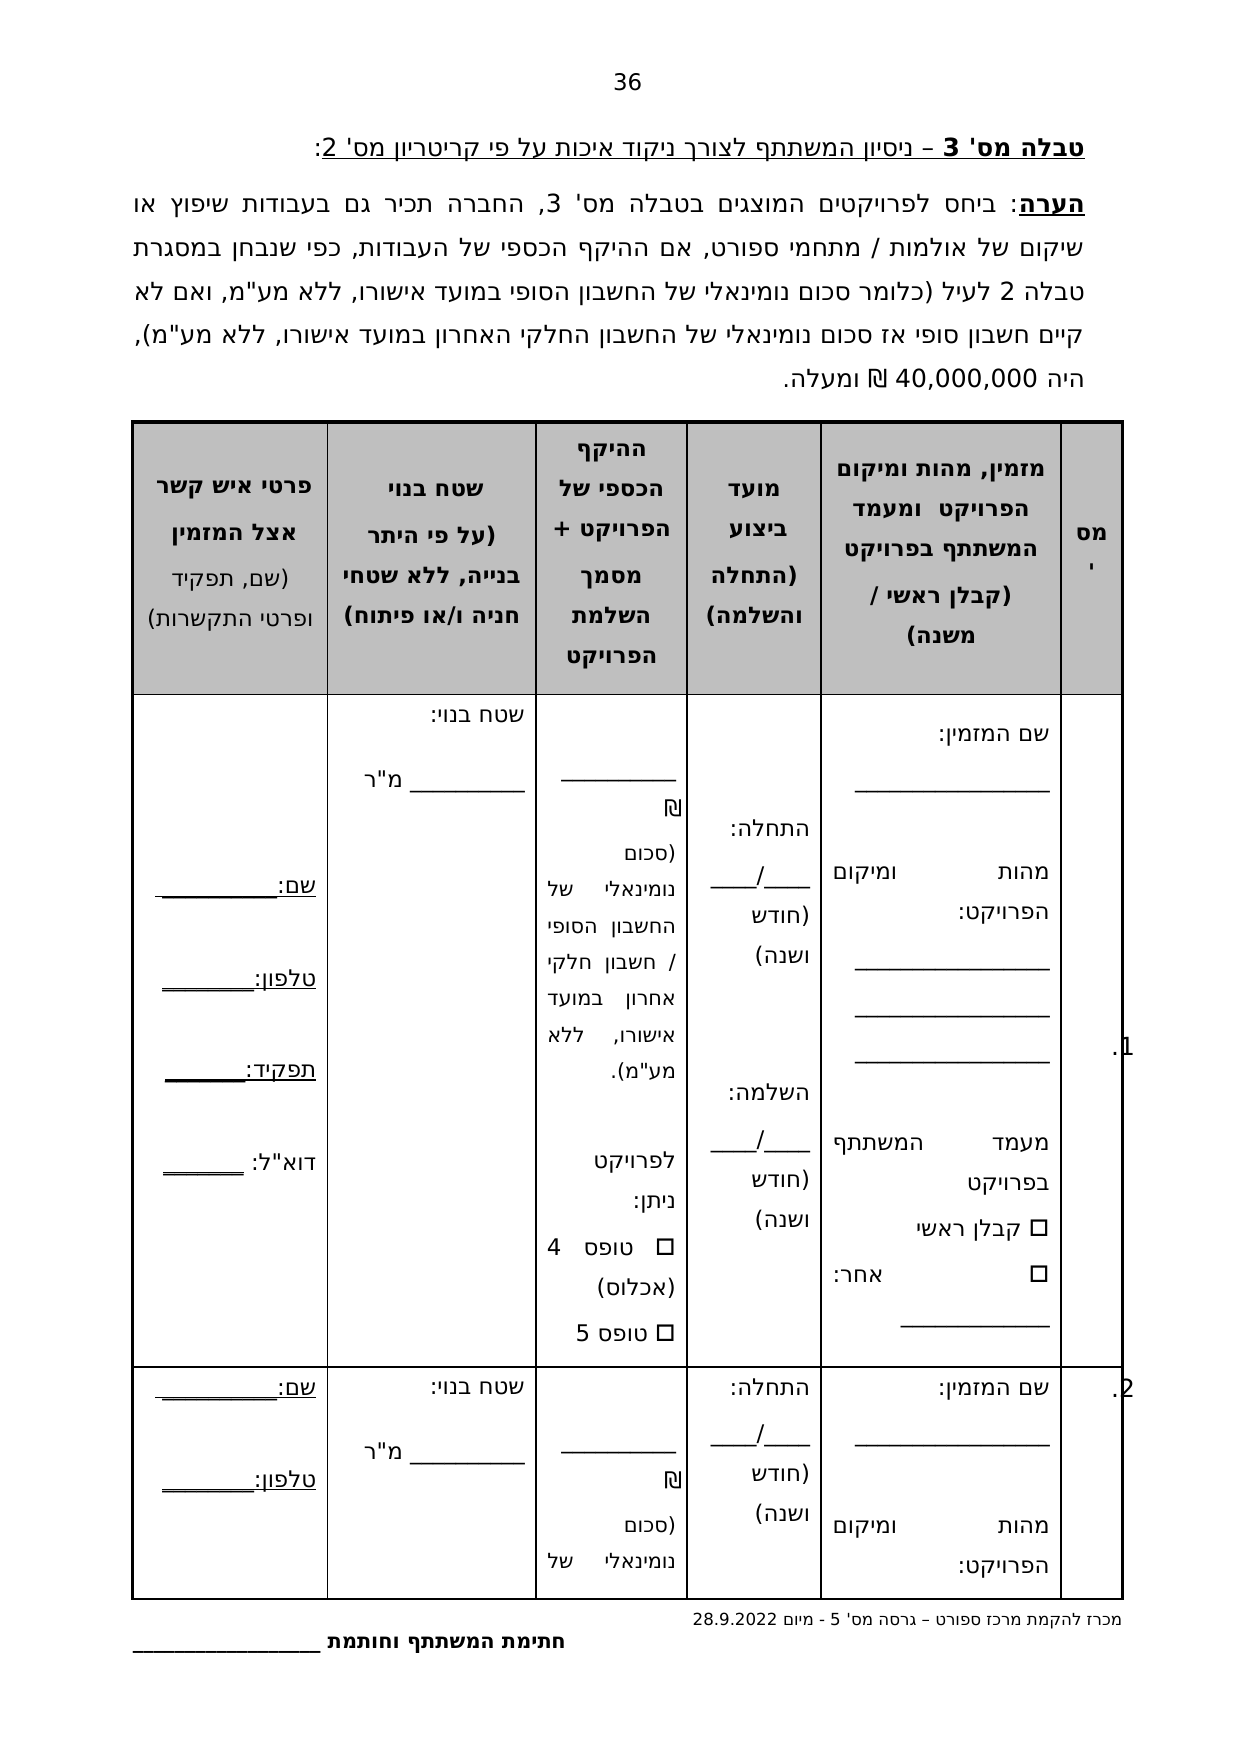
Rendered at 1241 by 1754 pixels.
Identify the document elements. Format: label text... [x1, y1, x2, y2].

table_header מועד ביצוע (התחלה והשלמה) [688, 424, 820, 694]
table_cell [688, 1368, 820, 1598]
table_cell [1062, 695, 1121, 1366]
table_cell __________ ₪ (סכום נומינאלי של החשבון הסופי / חשבון חלקי אחרון במועד אישורו, ללא מע"מ). לפרויקט ניתן: טופס 4 (אכלוס) טופס 5 [537, 695, 686, 1366]
table_header ההיקף הכספי של הפרויקט + מסמך השלמת הפרויקט [537, 424, 686, 694]
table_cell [537, 1368, 686, 1598]
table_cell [822, 1368, 1060, 1598]
table_header פרטי איש קשר אצל המזמין (שם, תפקיד ופרטי התקשרות) [134, 424, 327, 694]
table_cell שם:__________ טלפון:________ תפקיד:_______ דוא"ל: _______ [134, 695, 327, 1366]
text הערה: ביחס לפרויקטים המוצגים בטבלה מס' 3, החברה תכיר גם בעבודות שיפוץ או שיקום של אולמות / מתחמי ספורט, אם ההיקף הכספי של העבודות, כפי שנבחן במסגרת טבלה 2 לעיל (כלומר סכום נומינאלי של החשבון הסופי במועד אישורו, ללא מע"מ, ואם לא קיים חשבון סופי אז סכום נומינאלי של החשבון החלקי האחרון במועד אישורו, ללא מע"מ), היה 40,000,000 ₪ ומעלה. [133, 189, 1085, 393]
table_header שטח בנוי (על פי היתר בנייה, ללא שטחי חניה ו/או פיתוח) [328, 424, 535, 694]
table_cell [328, 1368, 535, 1598]
text טבלה מס' 3 – ניסיון המשתתף לצורך ניקוד איכות על פי קריטריון מס' 2: [133, 133, 1085, 162]
table_header מס' [1062, 424, 1121, 694]
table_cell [134, 1368, 327, 1598]
table_cell [1062, 1368, 1121, 1598]
table_cell שטח בנוי: __________ מ"ר [328, 695, 535, 1366]
table_header מזמין, מהות ומיקום הפרויקט ומעמד המשתתף בפרויקט (קבלן ראשי / משנה) [822, 424, 1060, 694]
table_cell התחלה: ____/____ (חודש ושנה) השלמה: ____/____ (חודש ושנה) [688, 695, 820, 1366]
